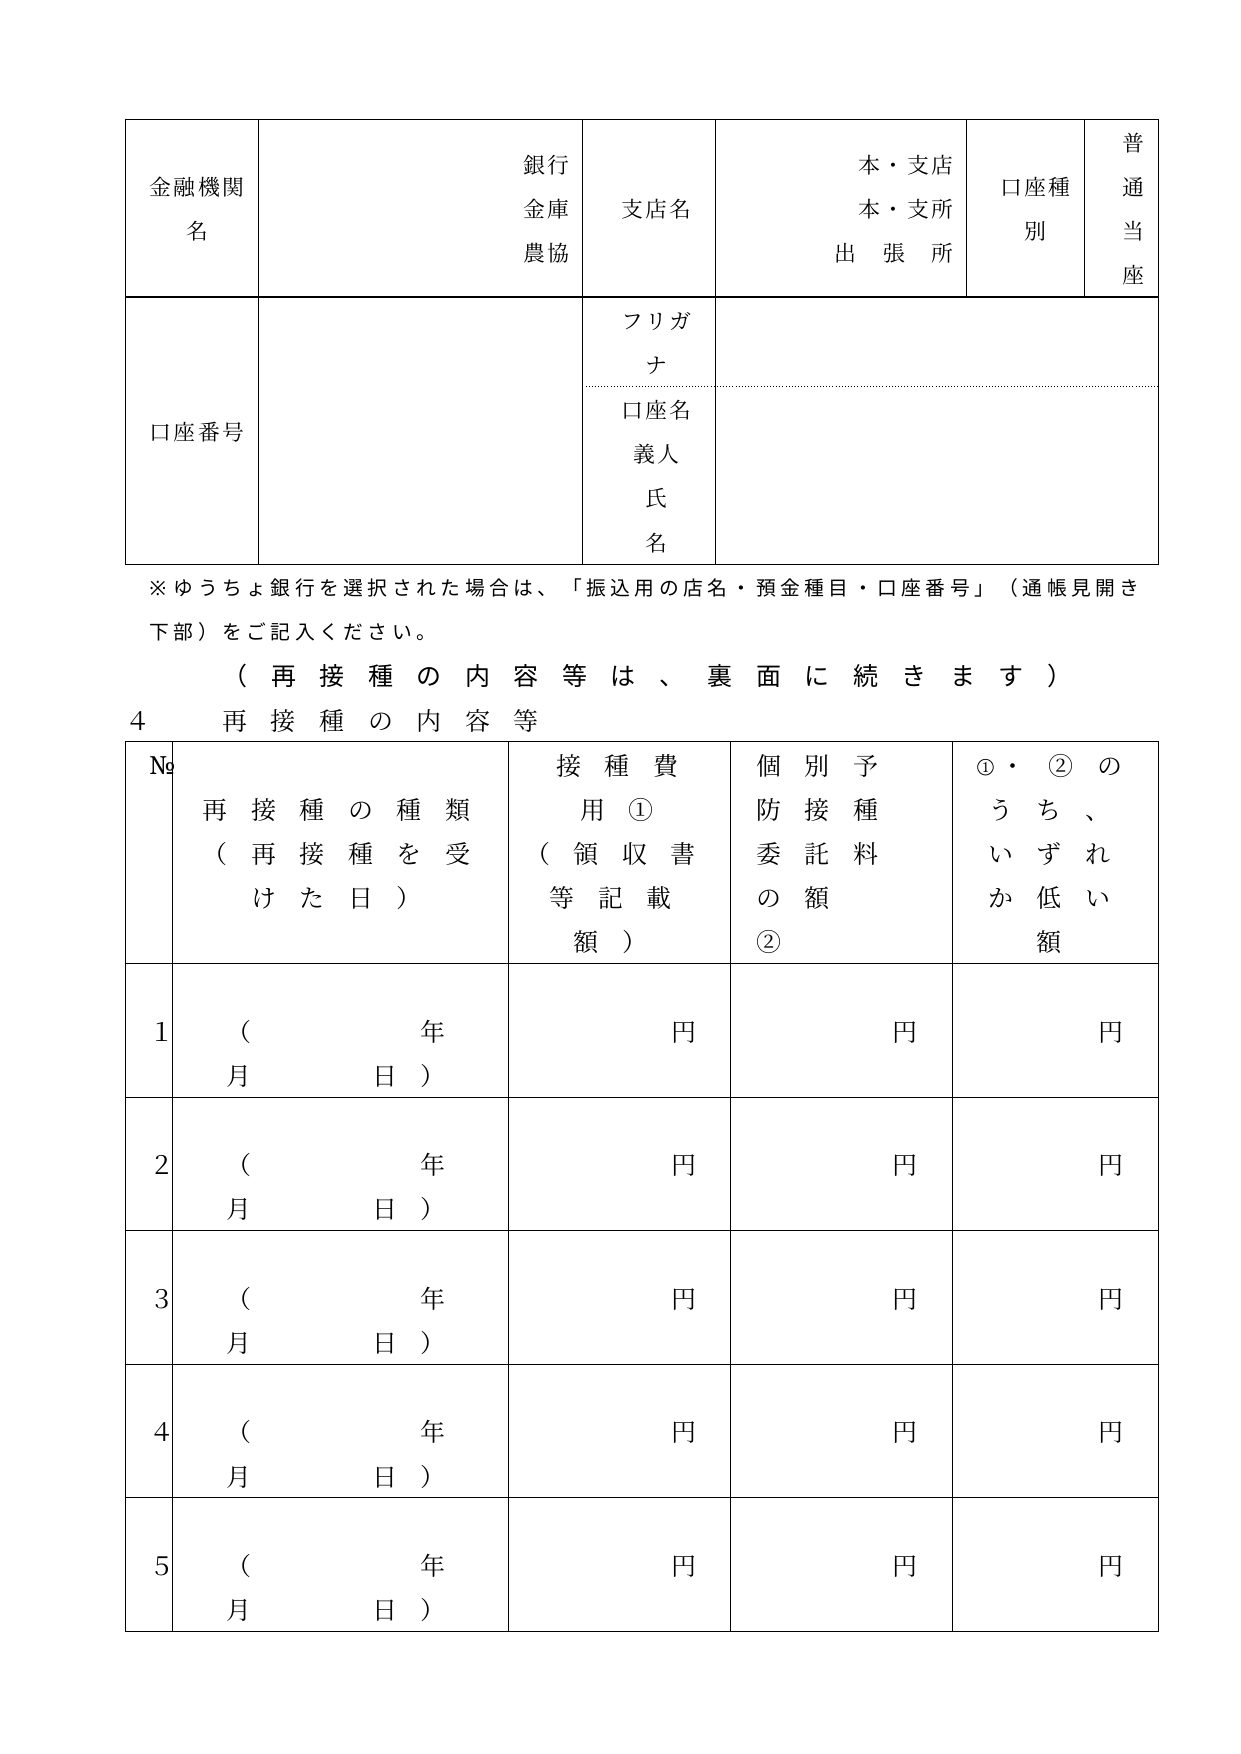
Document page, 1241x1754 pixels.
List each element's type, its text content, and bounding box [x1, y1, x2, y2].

table_cell 円 [731, 1098, 952, 1230]
table_cell 円 [509, 1231, 730, 1364]
table_cell 円 [731, 1365, 952, 1497]
table_cell 円 [731, 964, 952, 1097]
table_cell （ 年 月 日） [173, 1365, 508, 1497]
table_header 普通 当座 [1085, 120, 1158, 296]
table_cell 円 [953, 1098, 1158, 1230]
table_header 口座種別 [967, 120, 1084, 296]
table_header 個別予防接種 委託料の額 ② [731, 742, 952, 963]
table_header 銀行 金庫 農協 [259, 120, 582, 296]
table_cell （ 年 月 日） [173, 1498, 508, 1631]
text ※ゆうちょ銀行を選択された場合は、「振込用の店名・預金種目・口座番号」（通帳見開き下部）をご記入ください。 [125, 565, 1144, 653]
table_cell ３ [126, 1231, 172, 1364]
table_header 本・支店 本・支所 出 張 所 [716, 120, 966, 296]
table_cell 円 [953, 964, 1158, 1097]
table_header 再接種の種類 （再接種を受けた日） [173, 742, 508, 963]
table_cell 円 [731, 1498, 952, 1631]
table_cell 円 [731, 1231, 952, 1364]
table_cell [259, 298, 582, 563]
table_header ①・②のうち、 いずれか低い額 [953, 742, 1158, 963]
table_header 接種費用① （領収書等記載額） [509, 742, 730, 963]
table_cell （ 年 月 日） [173, 964, 508, 1097]
table_cell ４ [126, 1365, 172, 1497]
table_cell ２ [126, 1098, 172, 1230]
table_cell 円 [953, 1498, 1158, 1631]
table_cell 円 [509, 1365, 730, 1497]
table_header № [126, 742, 172, 963]
table_cell 円 [953, 1231, 1158, 1364]
text ４ 再接種の内容等 [125, 697, 1145, 741]
table_cell 円 [509, 964, 730, 1097]
table_cell [716, 386, 1158, 563]
table_header 支店名 [583, 120, 715, 296]
table_cell １ [126, 964, 172, 1097]
table_header 金融機関名 [126, 120, 258, 296]
table_cell [716, 298, 1158, 386]
table_cell 円 [509, 1098, 730, 1230]
table_cell （ 年 月 日） [173, 1231, 508, 1364]
table_cell 口座名義人 氏 名 [583, 386, 715, 563]
table_cell （ 年 月 日） [173, 1098, 508, 1230]
table_cell フリガナ [583, 298, 715, 386]
table_cell 口座番号 [126, 298, 258, 563]
table_cell 円 [509, 1498, 730, 1631]
table_cell ５ [126, 1498, 172, 1631]
text （再接種の内容等は、裏面に続きます） [133, 653, 1145, 697]
table_cell 円 [953, 1365, 1158, 1497]
